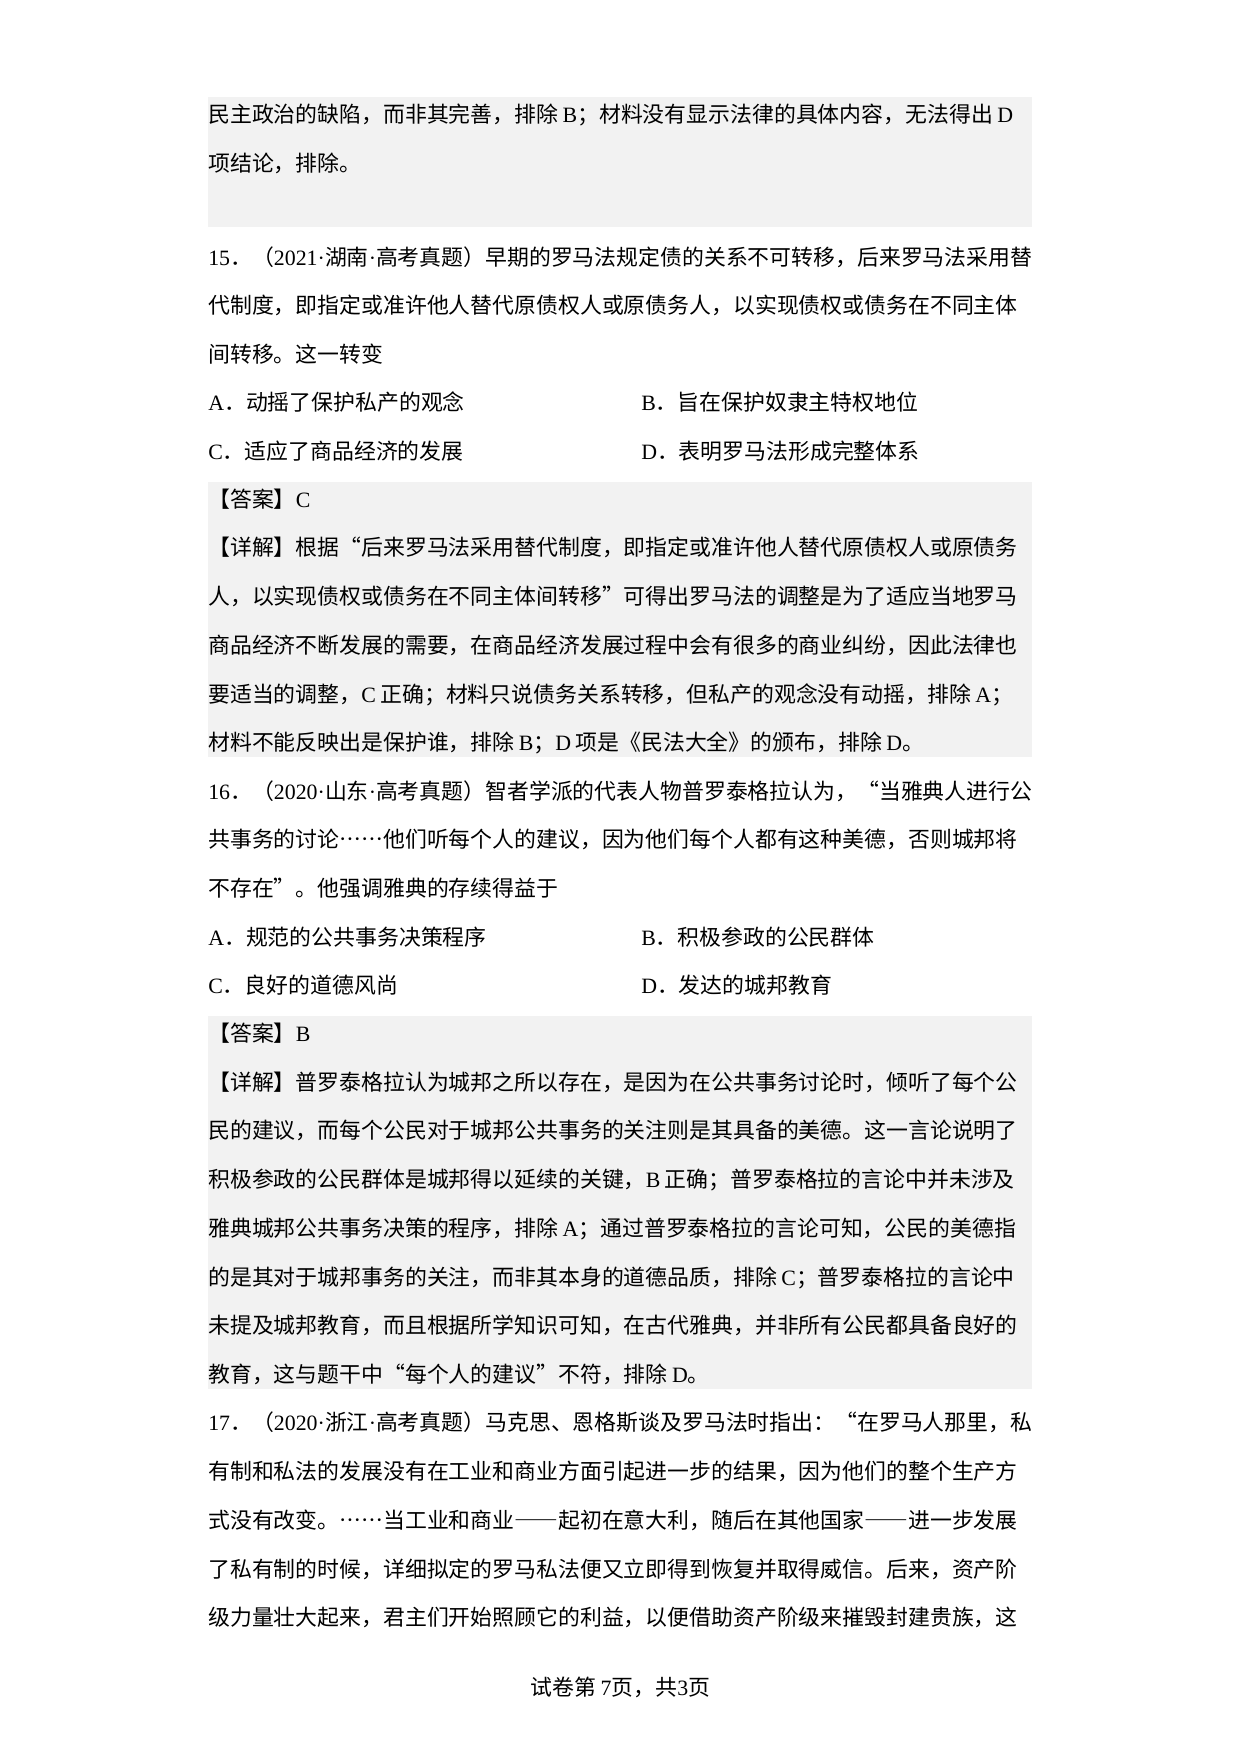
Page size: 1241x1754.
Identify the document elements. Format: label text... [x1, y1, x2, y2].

text A．动摇了保护私产的观念 B．旨在保护奴隶主特权地位 [208, 385, 1032, 417]
text A．规范的公共事务决策程序 B．积极参政的公民群体 [208, 919, 1032, 952]
text 【详解】普罗泰格拉认为城邦之所以存在，是因为在公共事务讨论时，倾听了每个公民的建议，而每个公民对于城邦公共事务的关注则是其具备的美德。这一言论说明了积极参政的公民群体是城邦得以延续的关键，B正确；普罗泰格拉的言论中并未涉及雅典城邦公共事务决策的程序，排除A；通过普罗泰格拉的言论可知，公民的美德指的是其对于城邦事务的关注，而非其本身的道德品质，排除C；普罗泰格拉的言论中未提及城邦教育，而且根据所学知识可知，在古代雅典，并非所有公民都具备良好的教育，这与题干中“每个人的建议”不符，排除D。 [208, 1064, 1032, 1389]
text 16．（2020·山东·高考真题）智者学派的代表人物普罗泰格拉认为，“当雅典人进行公共事务的讨论……他们听每个人的建议，因为他们每个人都有这种美德，否则城邦将不存在”。他强调雅典的存续得益于 [208, 773, 1032, 903]
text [208, 97, 1032, 178]
text 【详解】根据“后来罗马法采用替代制度，即指定或准许他人替代原债权人或原债务人，以实现债权或债务在不同主体间转移”可得出罗马法的调整是为了适应当地罗马商品经济不断发展的需要，在商品经济发展过程中会有很多的商业纠纷，因此法律也要适当的调整，C正确；材料只说债务关系转移，但私产的观念没有动摇，排除A；材料不能反映出是保护谁，排除B；D项是《民法大全》的颁布，排除D。 [208, 530, 1032, 757]
text 15．（2021·湖南·高考真题）早期的罗马法规定债的关系不可转移，后来罗马法采用替代制度，即指定或准许他人替代原债权人或原债务人，以实现债权或债务在不同主体间转移。这一转变 [208, 239, 1032, 369]
text 【答案】B [208, 1016, 1032, 1048]
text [208, 1405, 1032, 1632]
text C．良好的道德风尚 D．发达的城邦教育 [208, 967, 1032, 1000]
text C．适应了商品经济的发展 D．表明罗马法形成完整体系 [208, 433, 1032, 466]
text 【答案】C [208, 482, 1032, 514]
